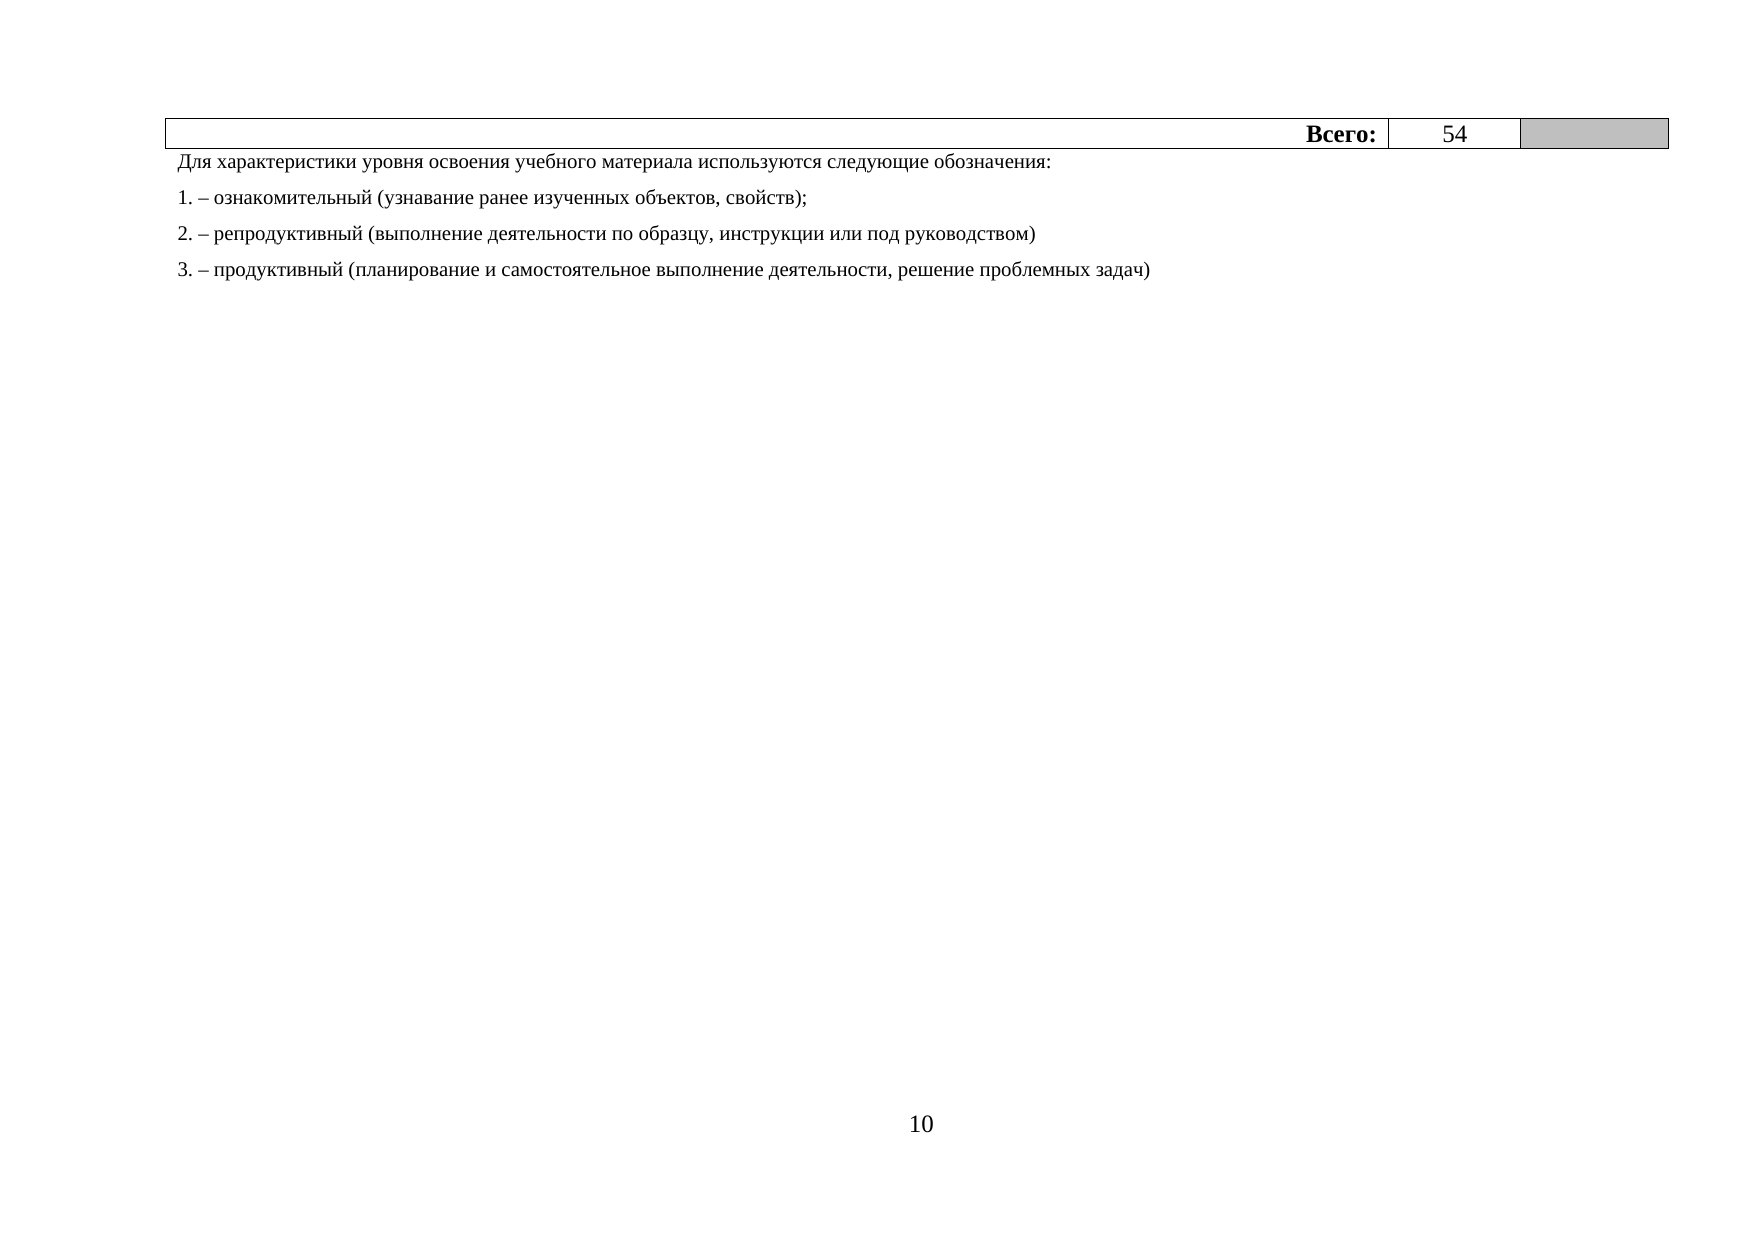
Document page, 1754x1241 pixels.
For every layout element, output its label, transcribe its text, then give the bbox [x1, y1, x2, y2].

table_cell Всего: [166, 119, 1388, 148]
text 3. – продуктивный (планирование и самостоятельное выполнение деятельности, решение проблемных задач) [177, 257, 1665, 281]
text 2. – репродуктивный (выполнение деятельности по образцу, инструкции или под руководством) [177, 221, 1665, 245]
text 1. – ознакомительный (узнавание ранее изученных объектов, свойств); [177, 185, 1665, 209]
text Для характеристики уровня освоения учебного материала используются следующие обозначения: [177, 149, 1665, 173]
table_cell 54 [1389, 119, 1520, 148]
